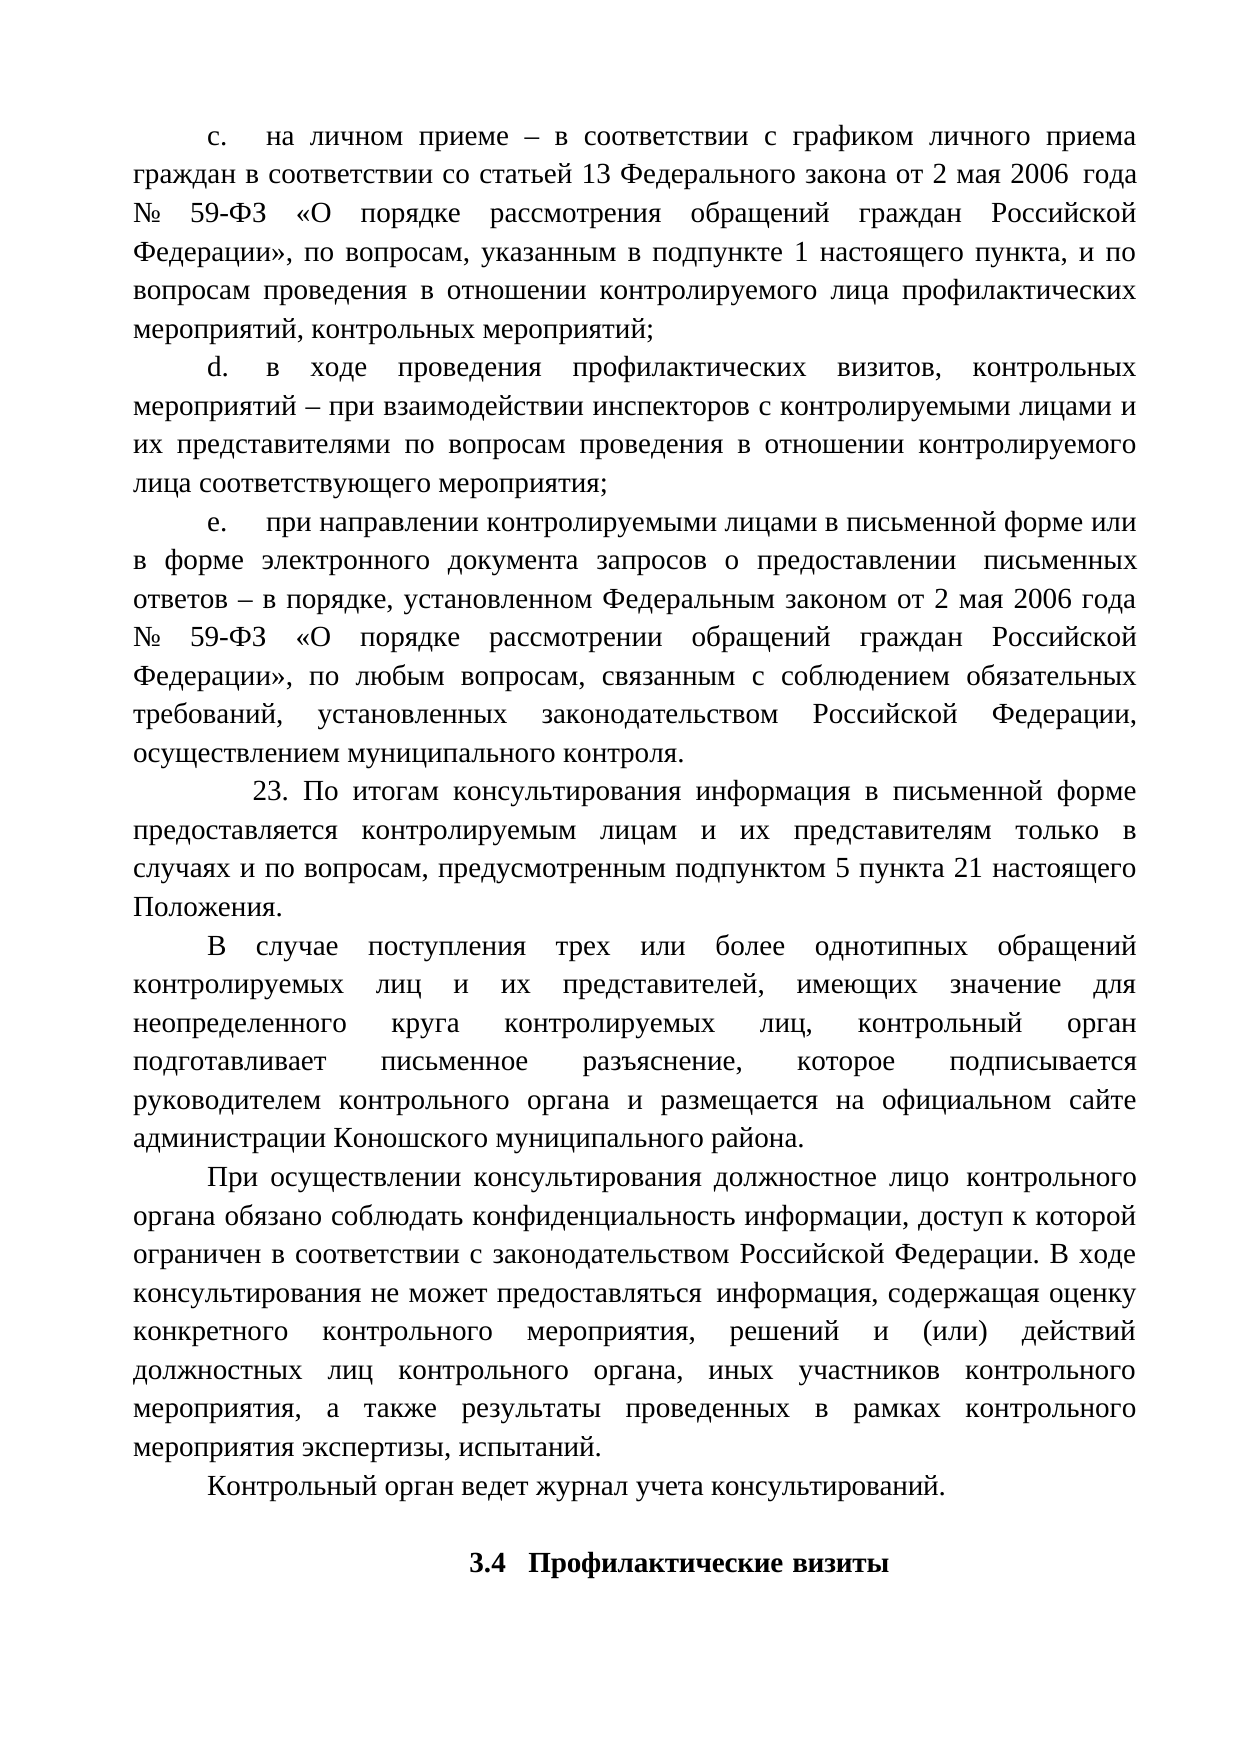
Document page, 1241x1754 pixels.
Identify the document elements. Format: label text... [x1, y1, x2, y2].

text В случае поступления трех или более однотипных обращений контролируемых лиц и их представителей, имеющих значение для неопределенного круга контролируемых лиц, контрольный орган подготавливает письменное разъяснение, которое подписывается руководителем контрольного органа и размещается на официальном сайте администрации Коношского муниципального района. [133, 928, 1137, 1154]
list при направлении контролируемыми лицами в письменной форме или в форме электронного документа запросов о предоставлении письменных ответов – в порядке, установленном Федеральным законом от 2 мая 2006 года № 59-ФЗ «О порядке рассмотрении обращений граждан Российской Федерации», по любым вопросам, связанным с соблюдением обязательных требований, установленных законодательством Российской Федерации, осуществлением муниципального контроля. [133, 504, 1138, 768]
list в ходе проведения профилактических визитов, контрольных мероприятий – при взаимодействии инспекторов с контролируемыми лицами и их представителями по вопросам проведения в отношении контролируемого лица соответствующего мероприятия; [133, 349, 1137, 498]
text 23. По итогам консультирования информация в письменной форме предоставляется контролируемым лицам и их представителям только в случаях и по вопросам, предусмотренным подпунктом 5 пункта 21 настоящего Положения. [133, 773, 1137, 923]
text Контрольный орган ведет журнал учета консультирований. [133, 1468, 1152, 1501]
text При осуществлении консультирования должностное лицо контрольного органа обязано соблюдать конфиденциальность информации, доступ к которой ограничен в соответствии с законодательством Российской Федерации. В ходе консультирования не может предоставляться информация, содержащая оценку конкретного контрольного мероприятия, решений и (или) действий должностных лиц контрольного органа, иных участников контрольного мероприятия, а также результаты проведенных в рамках контрольного мероприятия экспертизы, испытаний. [133, 1159, 1137, 1462]
list Профилактические визиты [133, 1545, 1152, 1579]
list на личном приеме – в соответствии с графиком личного приема граждан в соответствии со статьей 13 Федерального закона от 2 мая 2006 года № 59-ФЗ «О порядке рассмотрения обращений граждан Российской Федерации», по вопросам, указанным в подпункте 1 настоящего пункта, и по вопросам проведения в отношении контролируемого лица профилактических мероприятий, контрольных мероприятий; [133, 118, 1137, 344]
